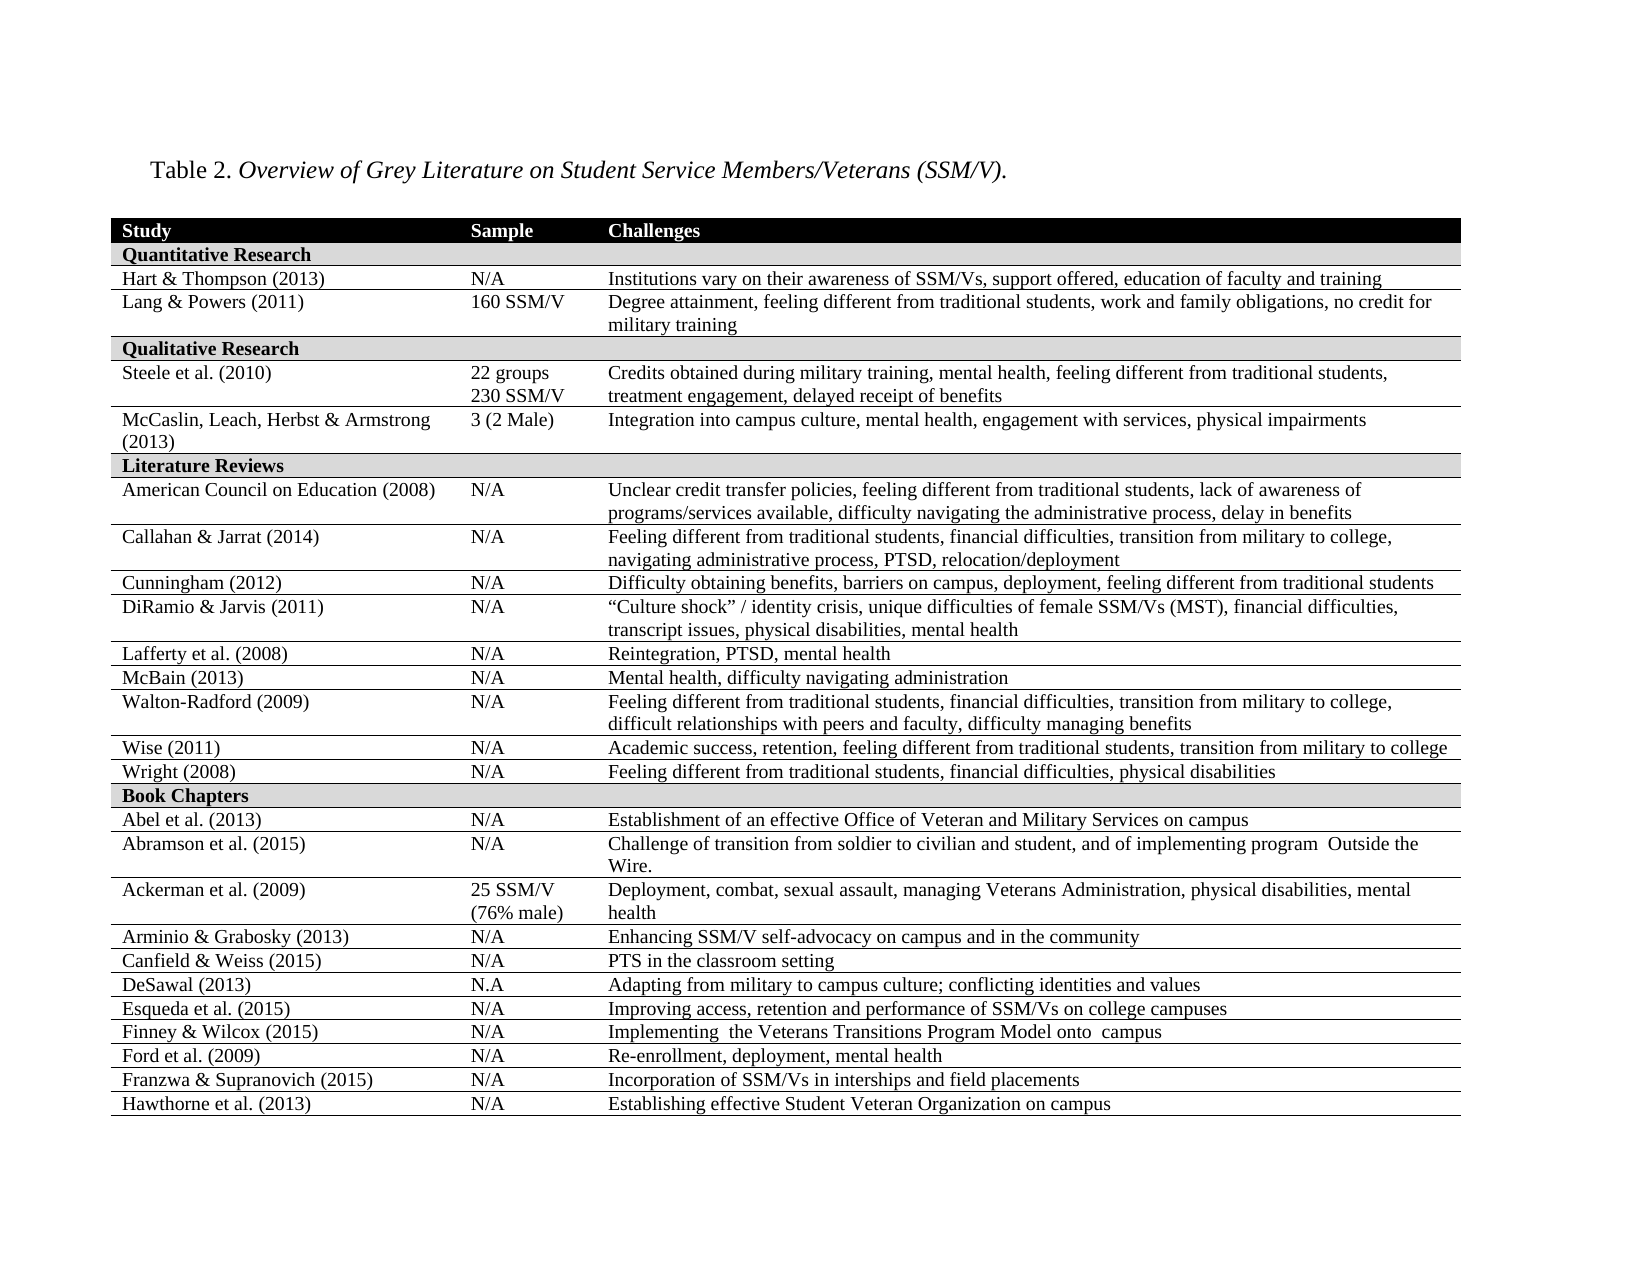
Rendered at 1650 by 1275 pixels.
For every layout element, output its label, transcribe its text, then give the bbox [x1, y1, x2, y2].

table_cell 25 SSM/V (76% male) [459, 878, 597, 924]
table_cell N/A [459, 1044, 597, 1067]
table_cell Cunningham (2012) [111, 571, 459, 594]
table_cell Abel et al. (2013) [111, 808, 459, 831]
table_cell Quantitative Research [111, 243, 459, 265]
table_cell Ackerman et al. (2009) [111, 878, 459, 924]
table_cell N/A [459, 525, 597, 570]
table_cell Lafferty et al. (2008) [111, 642, 459, 665]
table_cell DeSawal (2013) [111, 973, 459, 996]
table_cell Enhancing SSM/V self-advocacy on campus and in the community [597, 925, 1461, 948]
table_cell N.A [459, 973, 597, 996]
table_cell N/A [459, 832, 597, 877]
table_cell N/A [459, 808, 597, 831]
table_cell Hart & Thompson (2013) [111, 266, 459, 289]
table_cell N/A [459, 666, 597, 688]
table_cell Callahan & Jarrat (2014) [111, 525, 459, 570]
table_header Study [111, 219, 459, 242]
table_cell Degree attainment, feeling different from traditional students, work and family obligations, no credit for military training [597, 290, 1461, 336]
table_cell Franzwa & Supranovich (2015) [111, 1068, 459, 1091]
table_cell N/A [459, 1068, 597, 1091]
table_cell [597, 337, 1461, 360]
table_cell Feeling different from traditional students, financial difficulties, transition from military to college, navigating administrative process, PTSD, relocation/deployment [597, 525, 1461, 570]
table_header Sample [459, 219, 597, 242]
table_cell Challenge of transition from soldier to civilian and student, and of implementing program Outside the Wire. [597, 832, 1461, 877]
table_cell Esqueda et al. (2015) [111, 997, 459, 1019]
table_cell Difficulty obtaining benefits, barriers on campus, deployment, feeling different from traditional students [597, 571, 1461, 594]
table_cell Book Chapters [111, 784, 459, 807]
table_cell Abramson et al. (2015) [111, 832, 459, 877]
table_cell Institutions vary on their awareness of SSM/Vs, support offered, education of faculty and training [597, 266, 1461, 289]
table_cell N/A [459, 642, 597, 665]
table_cell Feeling different from traditional students, financial difficulties, transition from military to college, difficult relationships with peers and faculty, difficulty managing benefits [597, 690, 1461, 735]
table_cell Hawthorne et al. (2013) [111, 1092, 459, 1115]
table_cell Re-enrollment, deployment, mental health [597, 1044, 1461, 1067]
table_cell DiRamio & Jarvis (2011) [111, 595, 459, 641]
table_cell N/A [459, 1020, 597, 1043]
table_cell Wise (2011) [111, 736, 459, 759]
table_cell [459, 454, 597, 477]
table_cell [597, 784, 1461, 807]
table_cell Lang & Powers (2011) [111, 290, 459, 336]
table_cell [459, 784, 597, 807]
table_cell Reintegration, PTSD, mental health [597, 642, 1461, 665]
table_cell Arminio & Grabosky (2013) [111, 925, 459, 948]
table_cell Ford et al. (2009) [111, 1044, 459, 1067]
table_cell Academic success, retention, feeling different from traditional students, transition from military to college [597, 736, 1461, 759]
table_cell [459, 337, 597, 360]
table_cell Deployment, combat, sexual assault, managing Veterans Administration, physical disabilities, mental health [597, 878, 1461, 924]
table_cell Finney & Wilcox (2015) [111, 1020, 459, 1043]
table_cell Unclear credit transfer policies, feeling different from traditional students, lack of awareness of programs/services available, difficulty navigating the administrative process, delay in benefits [597, 478, 1461, 524]
table_cell N/A [459, 478, 597, 524]
table_cell Integration into campus culture, mental health, engagement with services, physical impairments [597, 407, 1461, 453]
text Table 2. Overview of Grey Literature on Student Service Members/Veterans (SSM/V). [150, 155, 1500, 184]
table_cell N/A [459, 925, 597, 948]
table_cell [597, 243, 1461, 265]
table_cell “Culture shock” / identity crisis, unique difficulties of female SSM/Vs (MST), financial difficulties, transcript issues, physical disabilities, mental health [597, 595, 1461, 641]
table_cell 3 (2 Male) [459, 407, 597, 453]
table_cell Feeling different from traditional students, financial difficulties, physical disabilities [597, 760, 1461, 783]
table_cell N/A [459, 595, 597, 641]
table_cell Establishment of an effective Office of Veteran and Military Services on campus [597, 808, 1461, 831]
table_cell Adapting from military to campus culture; conflicting identities and values [597, 973, 1461, 996]
table_cell Literature Reviews [111, 454, 459, 477]
table_cell N/A [459, 736, 597, 759]
table_cell N/A [459, 997, 597, 1019]
table_cell N/A [459, 690, 597, 735]
table_cell PTS in the classroom setting [597, 949, 1461, 972]
table_cell N/A [459, 949, 597, 972]
table_cell 22 groups 230 SSM/V [459, 361, 597, 406]
table_cell Implementing the Veterans Transitions Program Model onto campus [597, 1020, 1461, 1043]
table_cell Mental health, difficulty navigating administration [597, 666, 1461, 688]
table_cell Incorporation of SSM/Vs in interships and field placements [597, 1068, 1461, 1091]
table_cell N/A [459, 571, 597, 594]
table_header Challenges [597, 219, 1461, 242]
table_cell Wright (2008) [111, 760, 459, 783]
table_cell Canfield & Weiss (2015) [111, 949, 459, 972]
table_cell McBain (2013) [111, 666, 459, 688]
table_cell [597, 454, 1461, 477]
table_cell American Council on Education (2008) [111, 478, 459, 524]
table_cell Credits obtained during military training, mental health, feeling different from traditional students, treatment engagement, delayed receipt of benefits [597, 361, 1461, 406]
table_cell McCaslin, Leach, Herbst & Armstrong (2013) [111, 407, 459, 453]
table_cell Walton-Radford (2009) [111, 690, 459, 735]
table_cell N/A [459, 760, 597, 783]
table_cell N/A [459, 1092, 597, 1115]
table_cell Steele et al. (2010) [111, 361, 459, 406]
table_cell [459, 243, 597, 265]
table_cell Qualitative Research [111, 337, 459, 360]
table_cell 160 SSM/V [459, 290, 597, 336]
table_cell N/A [459, 266, 597, 289]
table_cell Establishing effective Student Veteran Organization on campus [597, 1092, 1461, 1115]
table_cell Improving access, retention and performance of SSM/Vs on college campuses [597, 997, 1461, 1019]
